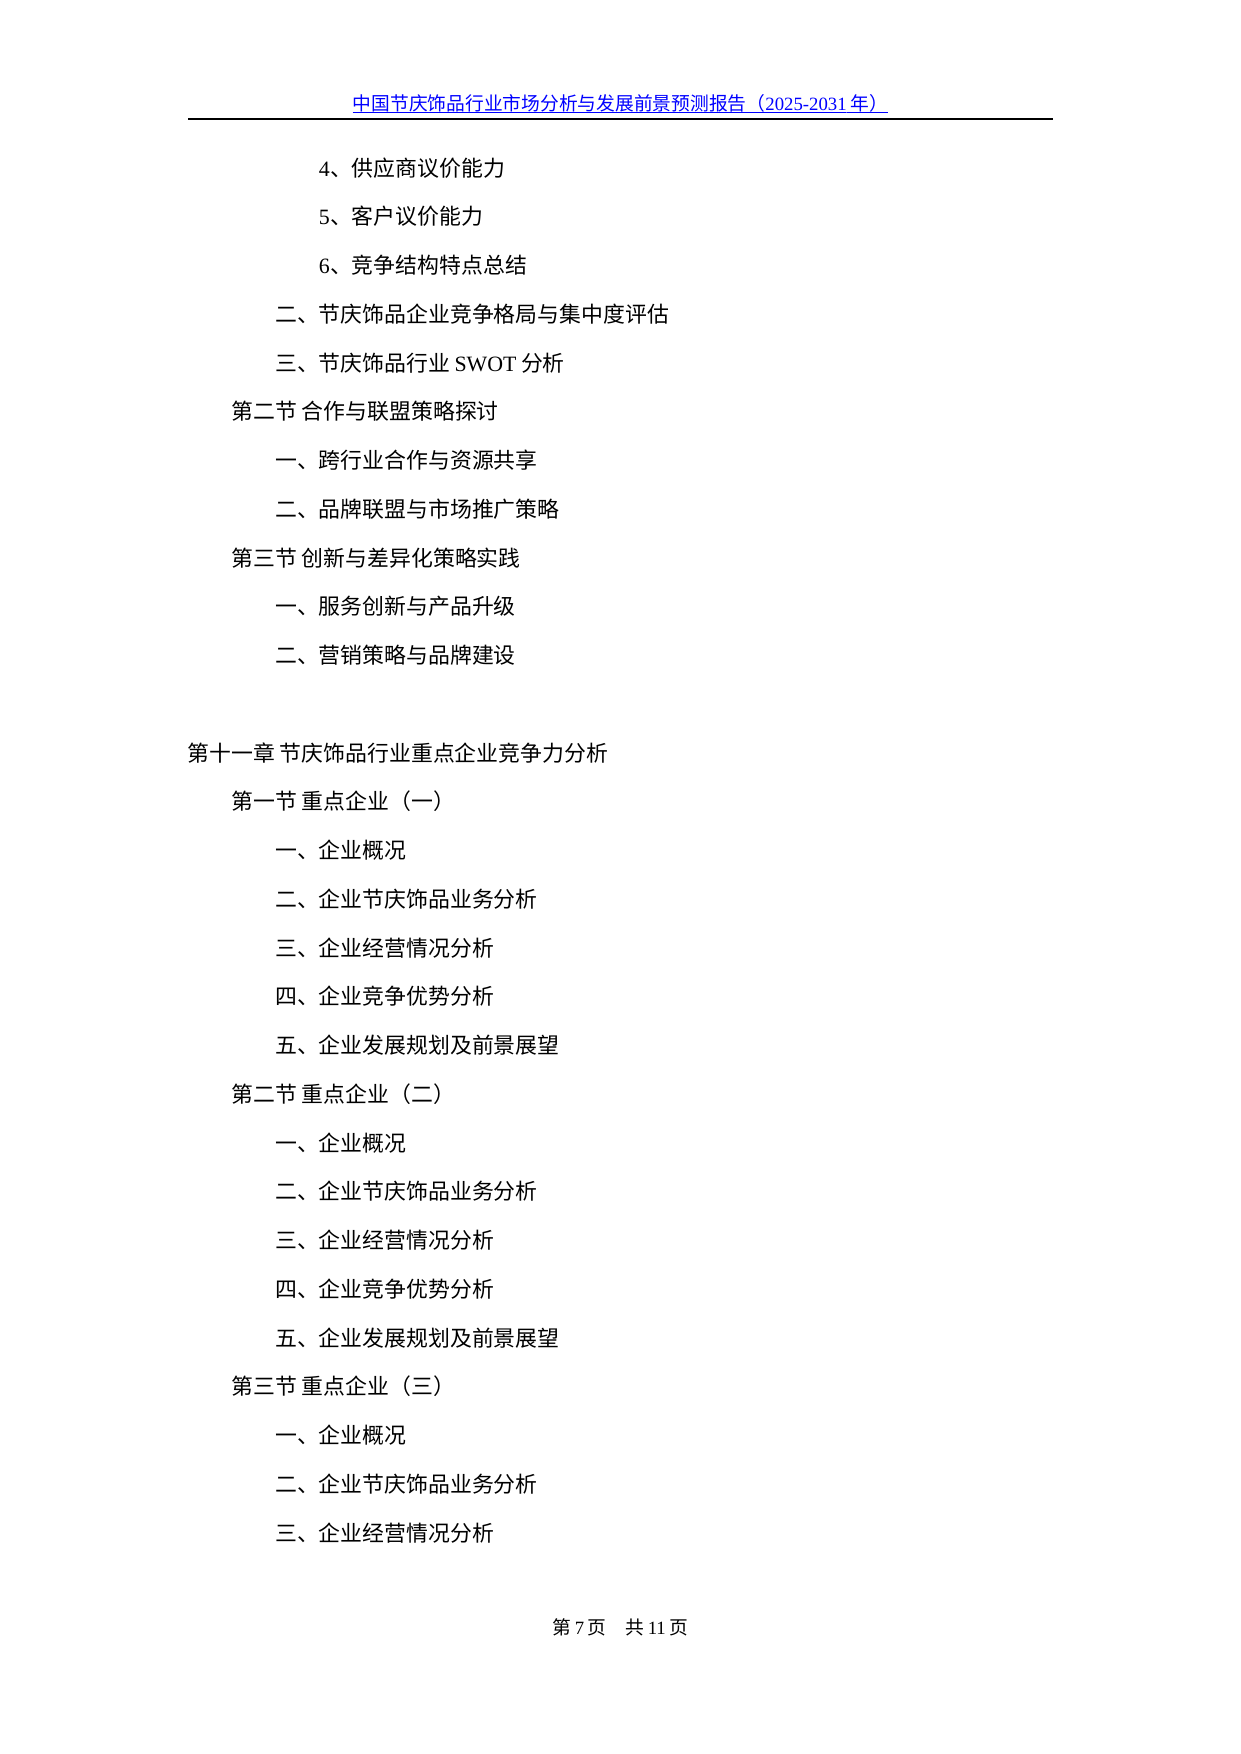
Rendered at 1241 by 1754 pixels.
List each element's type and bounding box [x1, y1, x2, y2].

text [187, 150, 1053, 1548]
